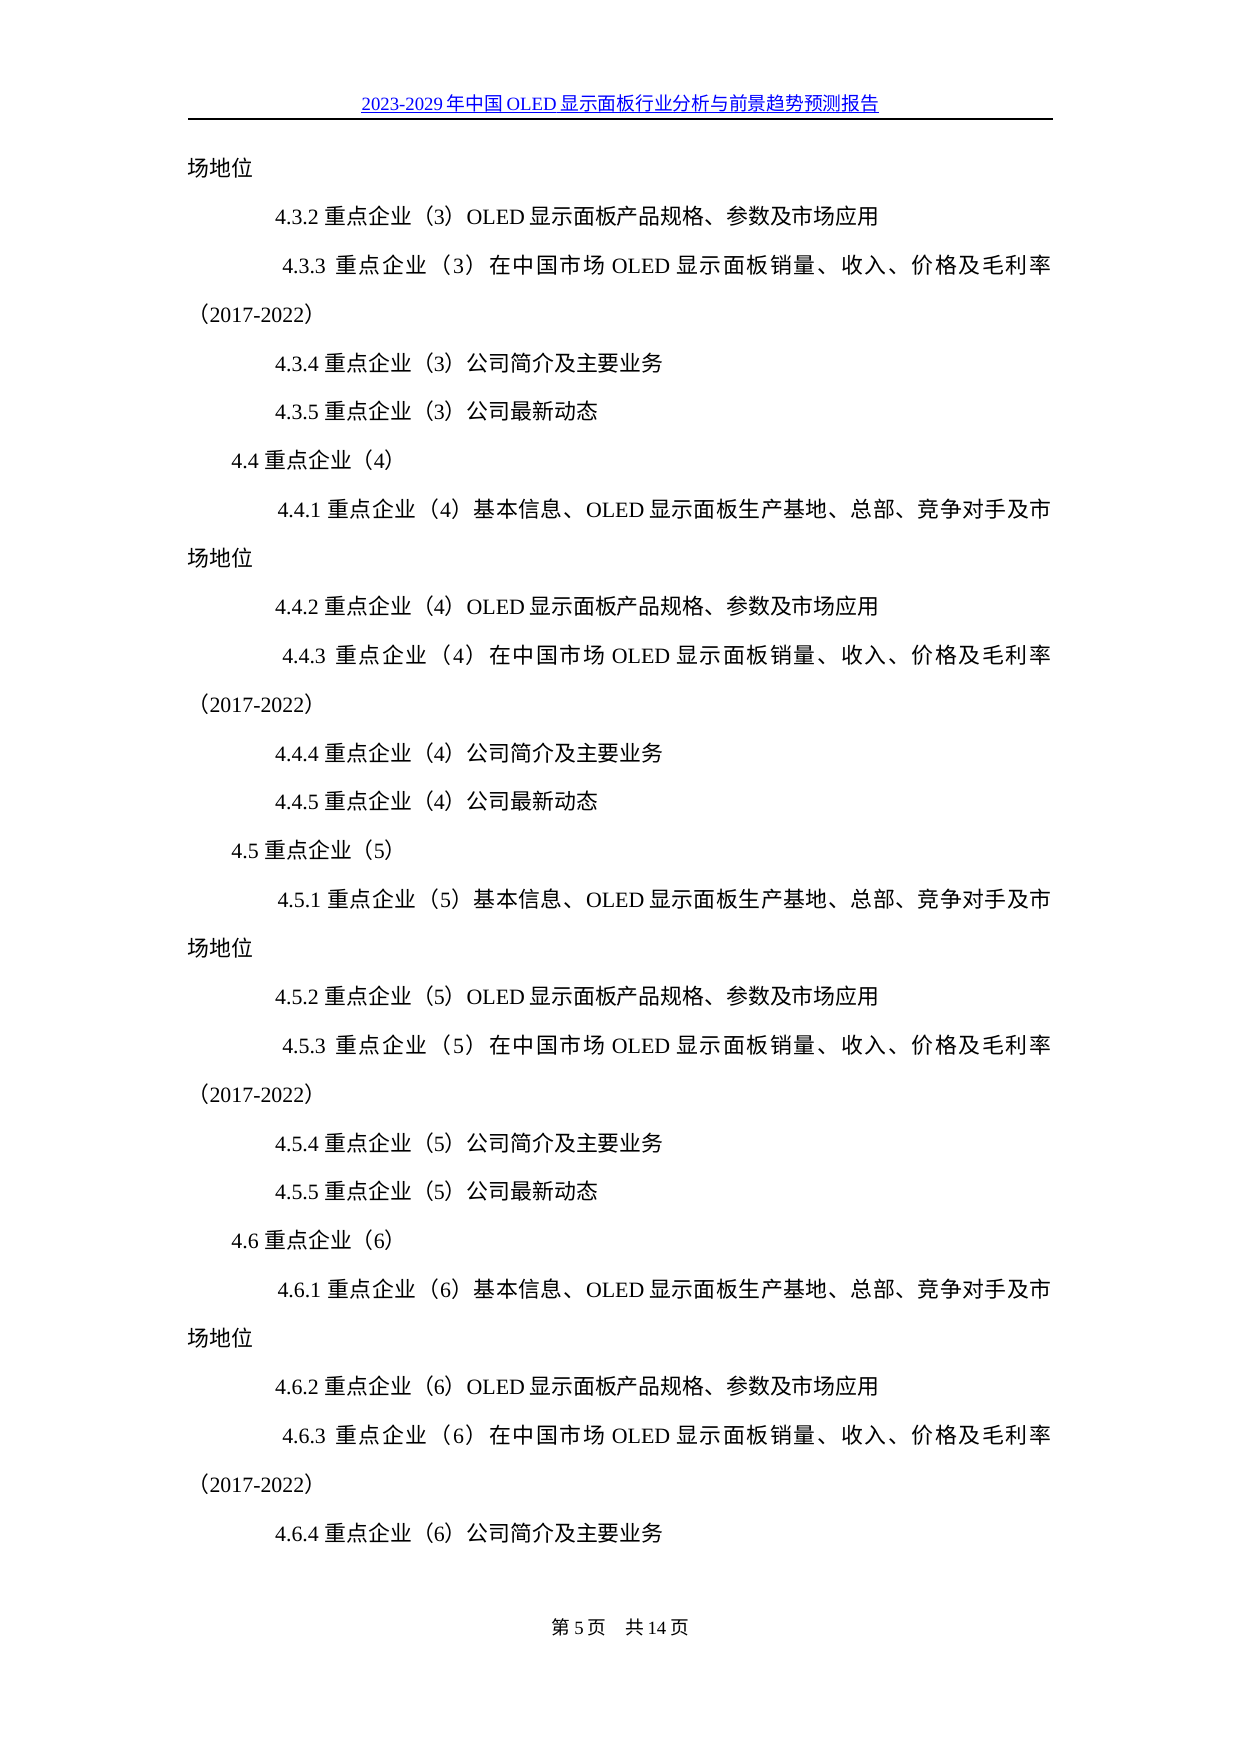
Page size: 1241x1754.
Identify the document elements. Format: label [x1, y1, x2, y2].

text [187, 150, 1053, 1548]
